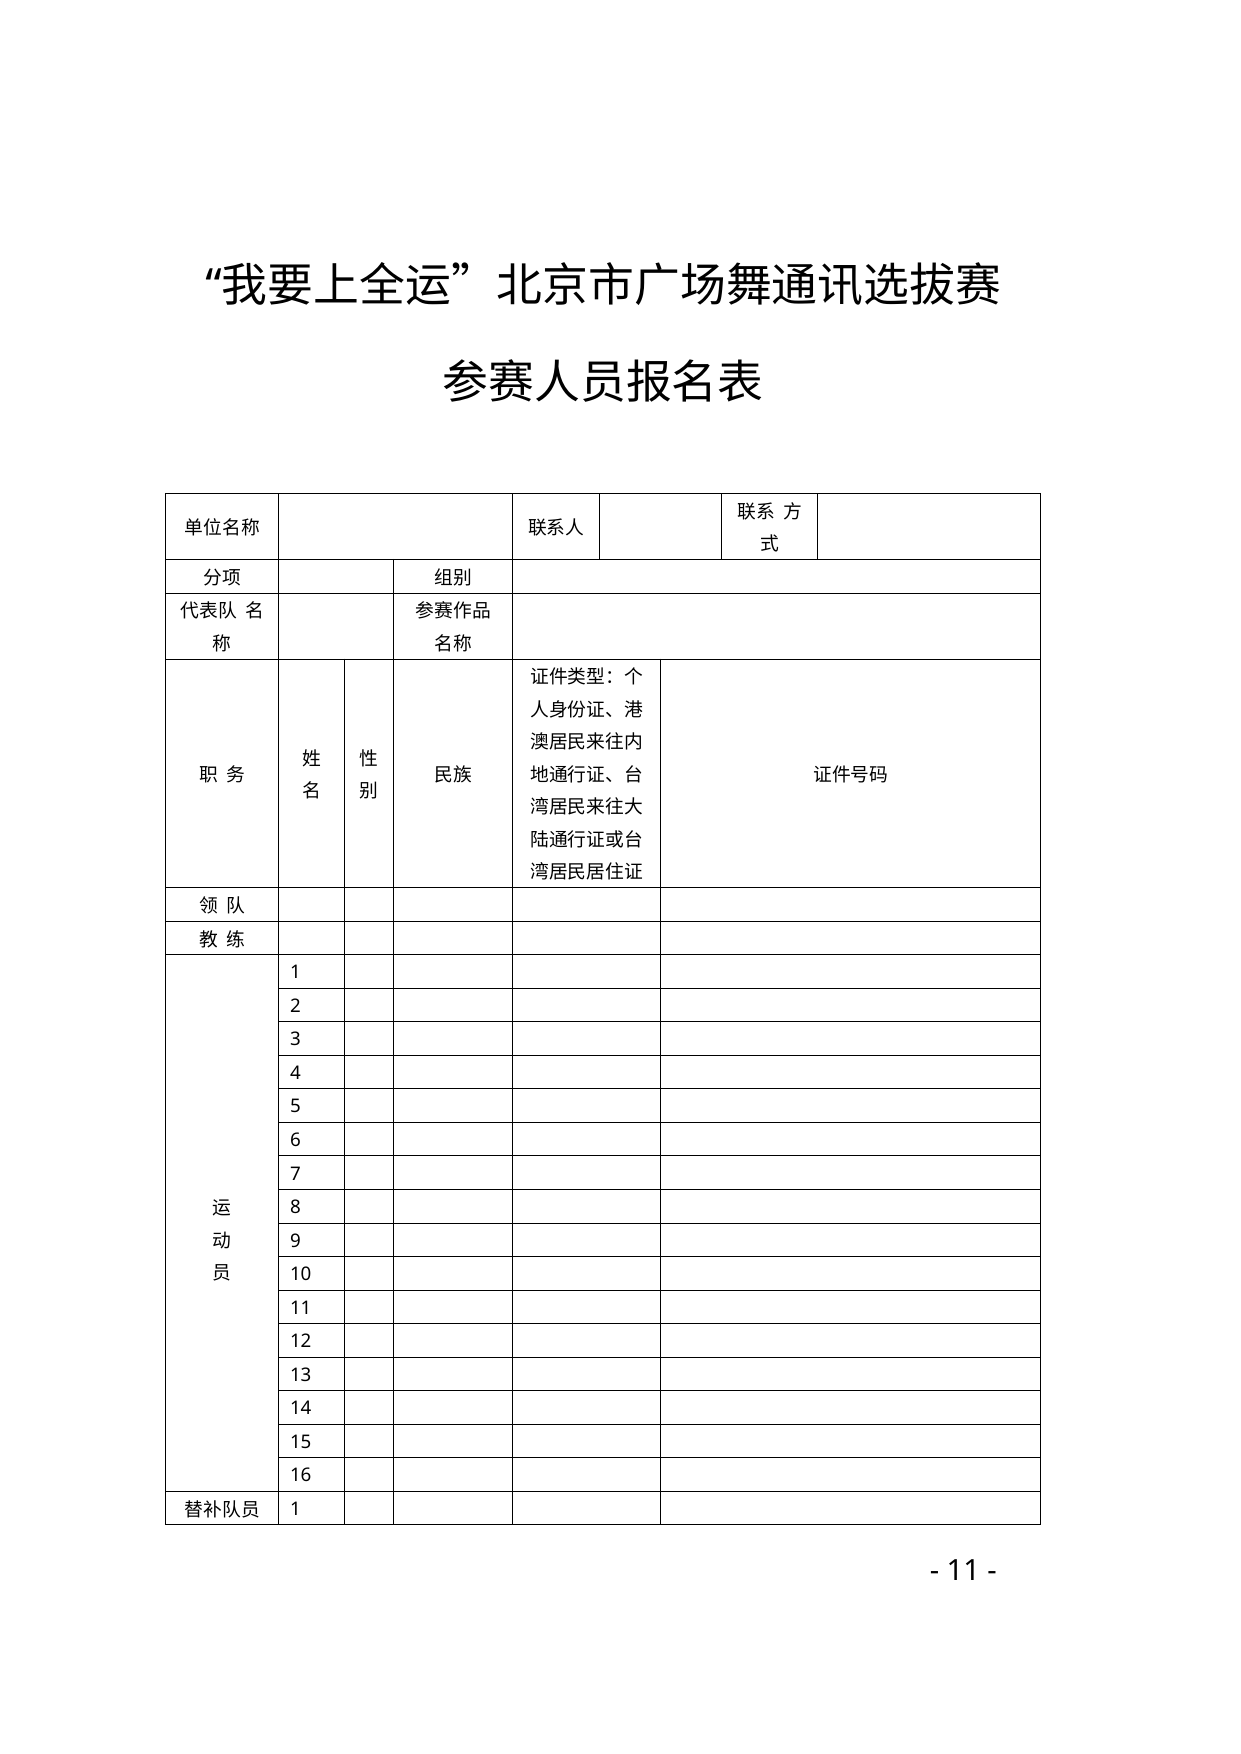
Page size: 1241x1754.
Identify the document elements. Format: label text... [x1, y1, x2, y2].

table_cell [279, 560, 393, 592]
table_cell 13 [279, 1358, 344, 1390]
table_cell [345, 1123, 393, 1155]
table_cell [661, 1358, 1040, 1390]
text 参赛人员报名表 [165, 330, 1040, 428]
table_cell 15 [279, 1425, 344, 1457]
table_cell [661, 1492, 1040, 1524]
table_cell [513, 560, 1040, 592]
table_cell [394, 955, 512, 988]
table_cell 性别 [345, 660, 393, 887]
table_cell [513, 1190, 660, 1222]
table_cell [394, 1492, 512, 1524]
table_cell [513, 1425, 660, 1457]
table_cell 领 队 [166, 888, 278, 921]
table_cell 民族 [394, 660, 512, 887]
table_cell 6 [279, 1123, 344, 1155]
table_cell [661, 922, 1040, 954]
table_cell [345, 1056, 393, 1088]
table_cell [394, 1089, 512, 1122]
text “我要上全运”北京市广场舞通讯选拔赛 [165, 233, 1040, 330]
table_cell [394, 1022, 512, 1055]
table_cell [661, 1391, 1040, 1424]
table_cell [345, 1358, 393, 1390]
table_cell 1 [279, 955, 344, 988]
table_header 单位名称 [166, 494, 278, 559]
table_header 联系 方式 [722, 494, 817, 559]
table_cell [661, 1224, 1040, 1256]
table_cell 证件号码 [661, 660, 1040, 887]
table_cell 4 [279, 1056, 344, 1088]
table_cell [513, 1324, 660, 1357]
table_cell [661, 955, 1040, 988]
table_cell [345, 1190, 393, 1222]
table_cell 运 动 员 [166, 955, 278, 1491]
table_cell [394, 1358, 512, 1390]
table_cell [661, 1022, 1040, 1055]
table_cell [345, 1458, 393, 1491]
table_cell [513, 1358, 660, 1390]
table_cell 教 练 [166, 922, 278, 954]
table_cell [513, 1056, 660, 1088]
table_cell [345, 1324, 393, 1357]
table_cell [394, 1257, 512, 1289]
table_cell [345, 1022, 393, 1055]
table_cell 2 [279, 989, 344, 1021]
table_cell [661, 1458, 1040, 1491]
table_cell 10 [279, 1257, 344, 1289]
table_cell 参赛作品 名称 [394, 594, 512, 658]
table_cell 3 [279, 1022, 344, 1055]
table_cell 8 [279, 1190, 344, 1222]
table_cell [513, 989, 660, 1021]
table_cell 9 [279, 1224, 344, 1256]
table_cell [345, 888, 393, 921]
table_cell 姓 名 [279, 660, 344, 887]
table_cell [345, 1291, 393, 1323]
table_cell 1 [279, 1492, 344, 1524]
table_header [818, 494, 1040, 559]
table_cell 11 [279, 1291, 344, 1323]
table_cell [345, 1492, 393, 1524]
table_cell [661, 1123, 1040, 1155]
table_cell [513, 922, 660, 954]
table_cell 证件类型：个人身份证、港澳居民来往内地通行证、台湾居民来往大陆通行证或台湾居民居住证 [513, 660, 660, 887]
table_cell [513, 1224, 660, 1256]
table_cell [661, 1056, 1040, 1088]
table_cell [279, 594, 393, 658]
table_cell [394, 1190, 512, 1222]
table_cell 16 [279, 1458, 344, 1491]
table_cell 职 务 [166, 660, 278, 887]
table_cell [513, 1492, 660, 1524]
table_cell [513, 955, 660, 988]
table_cell [513, 888, 660, 921]
table_cell [394, 989, 512, 1021]
table_header [600, 494, 721, 559]
table_cell [513, 1291, 660, 1323]
table_cell [345, 922, 393, 954]
table_cell [394, 922, 512, 954]
table_cell [661, 1257, 1040, 1289]
table_cell [394, 1123, 512, 1155]
table_cell [345, 989, 393, 1021]
table_cell 替补队员 [166, 1492, 278, 1524]
table_cell [345, 1425, 393, 1457]
table_cell [661, 888, 1040, 921]
table_cell [513, 1391, 660, 1424]
table_cell [513, 1089, 660, 1122]
table_cell [345, 1391, 393, 1424]
table_cell 分项 [166, 560, 278, 592]
table_cell [394, 1291, 512, 1323]
table_cell [513, 1022, 660, 1055]
table_cell [345, 1257, 393, 1289]
table_cell [661, 1291, 1040, 1323]
table_cell 5 [279, 1089, 344, 1122]
table_cell [394, 1224, 512, 1256]
table_cell 代表队 名称 [166, 594, 278, 658]
table_cell [394, 888, 512, 921]
table_cell [661, 1425, 1040, 1457]
table_cell [513, 594, 1040, 658]
table_cell 组别 [394, 560, 512, 592]
table_cell [394, 1458, 512, 1491]
table_cell [661, 989, 1040, 1021]
table_cell [345, 1156, 393, 1189]
table_cell [394, 1391, 512, 1424]
table_cell [279, 888, 344, 921]
table_cell [345, 955, 393, 988]
table_cell [394, 1156, 512, 1189]
table_cell [394, 1425, 512, 1457]
table_cell [513, 1257, 660, 1289]
table_cell [513, 1156, 660, 1189]
table_cell [394, 1056, 512, 1088]
table_cell [661, 1324, 1040, 1357]
table_cell [661, 1190, 1040, 1222]
table_cell [345, 1089, 393, 1122]
table_cell [661, 1089, 1040, 1122]
table_cell [513, 1458, 660, 1491]
table_cell 14 [279, 1391, 344, 1424]
table_header 联系人 [513, 494, 599, 559]
table_cell [661, 1156, 1040, 1189]
table_cell 12 [279, 1324, 344, 1357]
table_cell [345, 1224, 393, 1256]
table_cell 7 [279, 1156, 344, 1189]
table_cell [279, 922, 344, 954]
table_cell [513, 1123, 660, 1155]
table_cell [394, 1324, 512, 1357]
table_header [279, 494, 512, 559]
